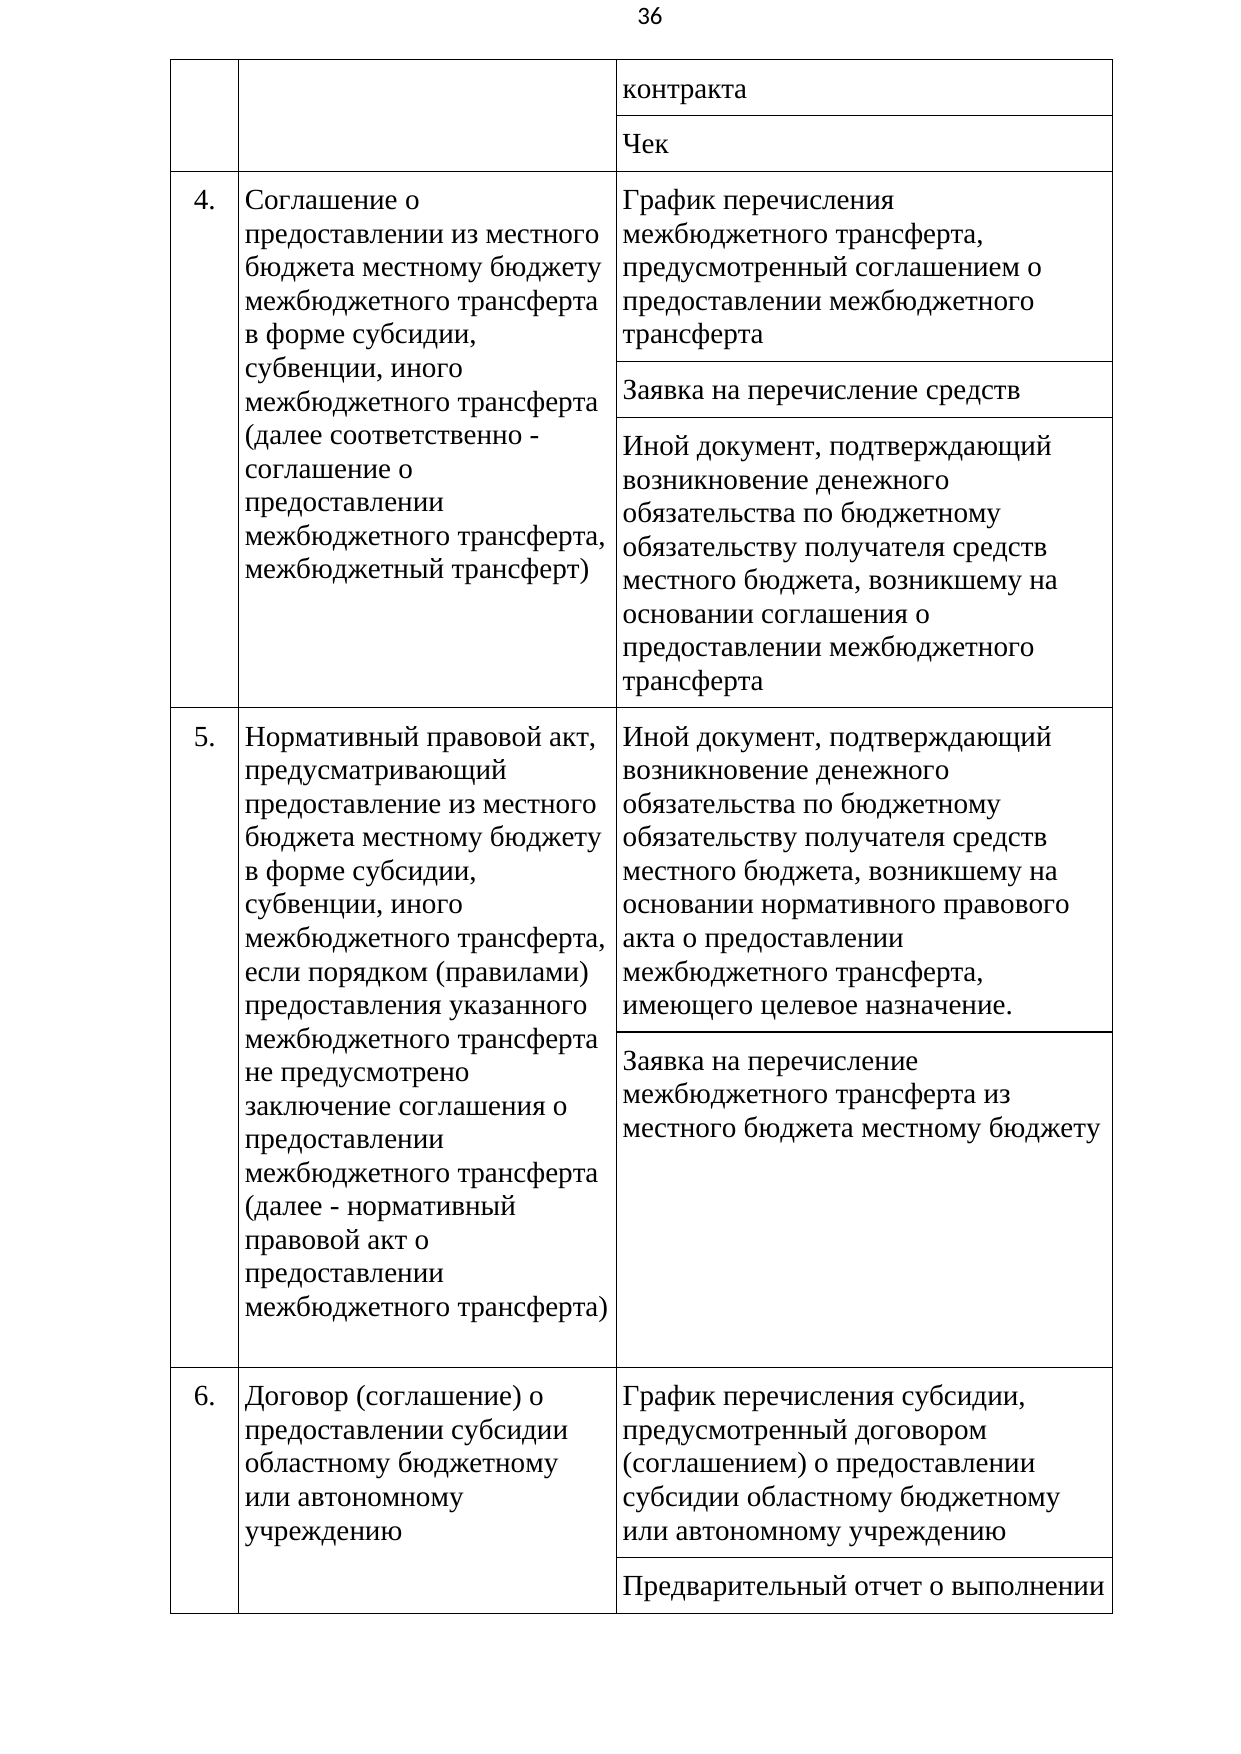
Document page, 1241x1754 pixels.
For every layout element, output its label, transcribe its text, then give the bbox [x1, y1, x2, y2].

table_cell Заявка на перечисление межбюджетного трансферта из местного бюджета местному бюджету [617, 1033, 1112, 1367]
table_cell Иной документ, подтверждающий возникновение денежного обязательства по бюджетному обязательству получателя средств местного бюджета, возникшему на основании соглашения о предоставлении межбюджетного трансферта [617, 418, 1112, 707]
table_cell График перечисления межбюджетного трансферта, предусмотренный соглашением о предоставлении межбюджетного трансферта [617, 172, 1112, 361]
table_cell 4. [171, 172, 238, 707]
table_cell График перечисления субсидии, предусмотренный договором (соглашением) о предоставлении субсидии областному бюджетному или автономному учреждению [617, 1368, 1112, 1557]
table_cell 6. [171, 1368, 238, 1613]
table_cell 5. [171, 708, 238, 1367]
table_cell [617, 1558, 1112, 1613]
table_cell Иной документ, подтверждающий возникновение денежного обязательства по бюджетному обязательству получателя средств местного бюджета, возникшему на основании нормативного правового акта о предоставлении межбюджетного трансферта, имеющего целевое назначение. [617, 708, 1112, 1031]
table_cell Чек [617, 116, 1112, 171]
table_cell Нормативный правовой акт, предусматривающий предоставление из местного бюджета местному бюджету в форме субсидии, субвенции, иного межбюджетного трансферта, если порядком (правилами) предоставления указанного межбюджетного трансферта не предусмотрено заключение соглашения о предоставлении межбюджетного трансферта (далее - нормативный правовой акт о предоставлении межбюджетного трансферта) [239, 708, 616, 1367]
table_cell Заявка на перечисление средств [617, 362, 1112, 417]
table_cell Соглашение о предоставлении из местного бюджета местному бюджету межбюджетного трансферта в форме субсидии, субвенции, иного межбюджетного трансферта (далее соответственно - соглашение о предоставлении межбюджетного трансферта, межбюджетный трансферт) [239, 172, 616, 707]
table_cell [617, 60, 1112, 115]
table_cell Договор (соглашение) о предоставлении субсидии областному бюджетному или автономному учреждению [239, 1368, 616, 1613]
